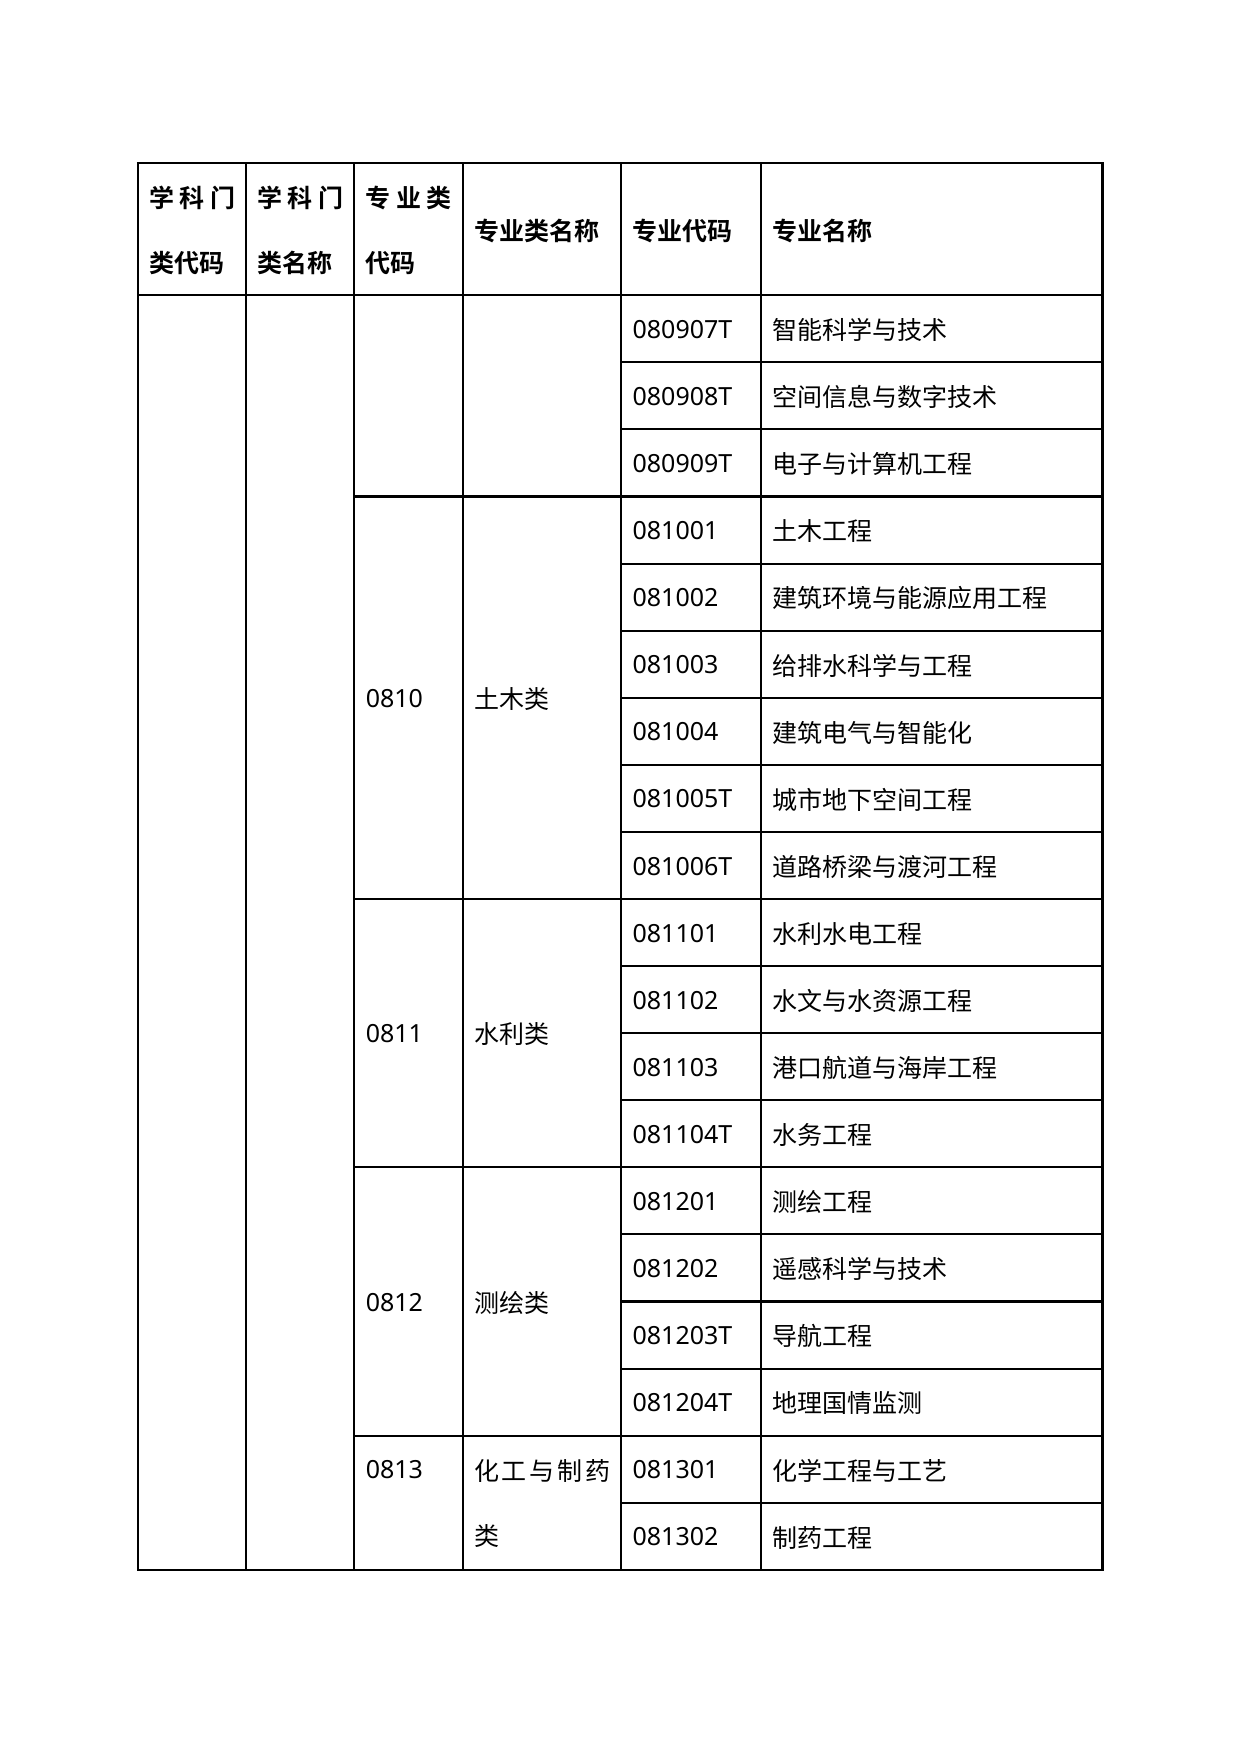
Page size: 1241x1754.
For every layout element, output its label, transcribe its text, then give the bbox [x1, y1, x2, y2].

table_cell 水文与水资源工程 [762, 967, 1101, 1032]
table_cell 给排水科学与工程 [762, 632, 1101, 697]
table_cell 空间信息与数字技术 [762, 363, 1101, 428]
table_cell 0810 [355, 498, 462, 898]
table_header 专业名称 [762, 164, 1101, 294]
table_cell 智能科学与技术 [762, 296, 1101, 361]
table_cell 建筑环境与能源应用工程 [762, 565, 1101, 629]
table_cell 水利类 [464, 900, 620, 1166]
table_cell 测绘工程 [762, 1168, 1101, 1233]
table_cell 081005T [622, 766, 760, 831]
table_cell 土木工程 [762, 498, 1101, 562]
table_header 专业类代码 [355, 164, 462, 294]
table_cell 电子与计算机工程 [762, 430, 1101, 495]
table_cell 081202 [622, 1235, 760, 1300]
table_header 学科门类代码 [139, 164, 245, 294]
table_cell 081101 [622, 900, 760, 965]
table_cell 081201 [622, 1168, 760, 1233]
table_cell 土木类 [464, 498, 620, 898]
table_cell 0812 [355, 1168, 462, 1434]
table_cell 遥感科学与技术 [762, 1235, 1101, 1300]
table_cell 081006T [622, 833, 760, 898]
table_cell 港口航道与海岸工程 [762, 1034, 1101, 1099]
table_cell 测绘类 [464, 1168, 620, 1434]
table_cell 081103 [622, 1034, 760, 1099]
table_cell 地理国情监测 [762, 1370, 1101, 1434]
table_cell 081203T [622, 1303, 760, 1367]
table_cell 081301 [622, 1437, 760, 1502]
table_cell 080909T [622, 430, 760, 495]
table_cell 081204T [622, 1370, 760, 1434]
table_cell 081001 [622, 498, 760, 562]
table_cell 水务工程 [762, 1101, 1101, 1166]
table_cell 0811 [355, 900, 462, 1166]
table_cell 制药工程 [762, 1504, 1101, 1569]
table_cell 0813 [355, 1437, 462, 1569]
table_cell 化学工程与工艺 [762, 1437, 1101, 1502]
table_cell 导航工程 [762, 1303, 1101, 1367]
table_cell 081104T [622, 1101, 760, 1166]
table_cell 建筑电气与智能化 [762, 699, 1101, 764]
table_cell 080907T [622, 296, 760, 361]
table_header 专业类名称 [464, 164, 620, 294]
table_cell 081003 [622, 632, 760, 697]
table_header 学科门类名称 [247, 164, 353, 294]
table_cell 081102 [622, 967, 760, 1032]
table_cell 081302 [622, 1504, 760, 1569]
table_cell 化工与制药类 [464, 1437, 620, 1569]
table_header 专业代码 [622, 164, 760, 294]
table_cell 081002 [622, 565, 760, 629]
table_cell 080908T [622, 363, 760, 428]
table_cell 081004 [622, 699, 760, 764]
table_cell 道路桥梁与渡河工程 [762, 833, 1101, 898]
table_cell 城市地下空间工程 [762, 766, 1101, 831]
table_cell 水利水电工程 [762, 900, 1101, 965]
